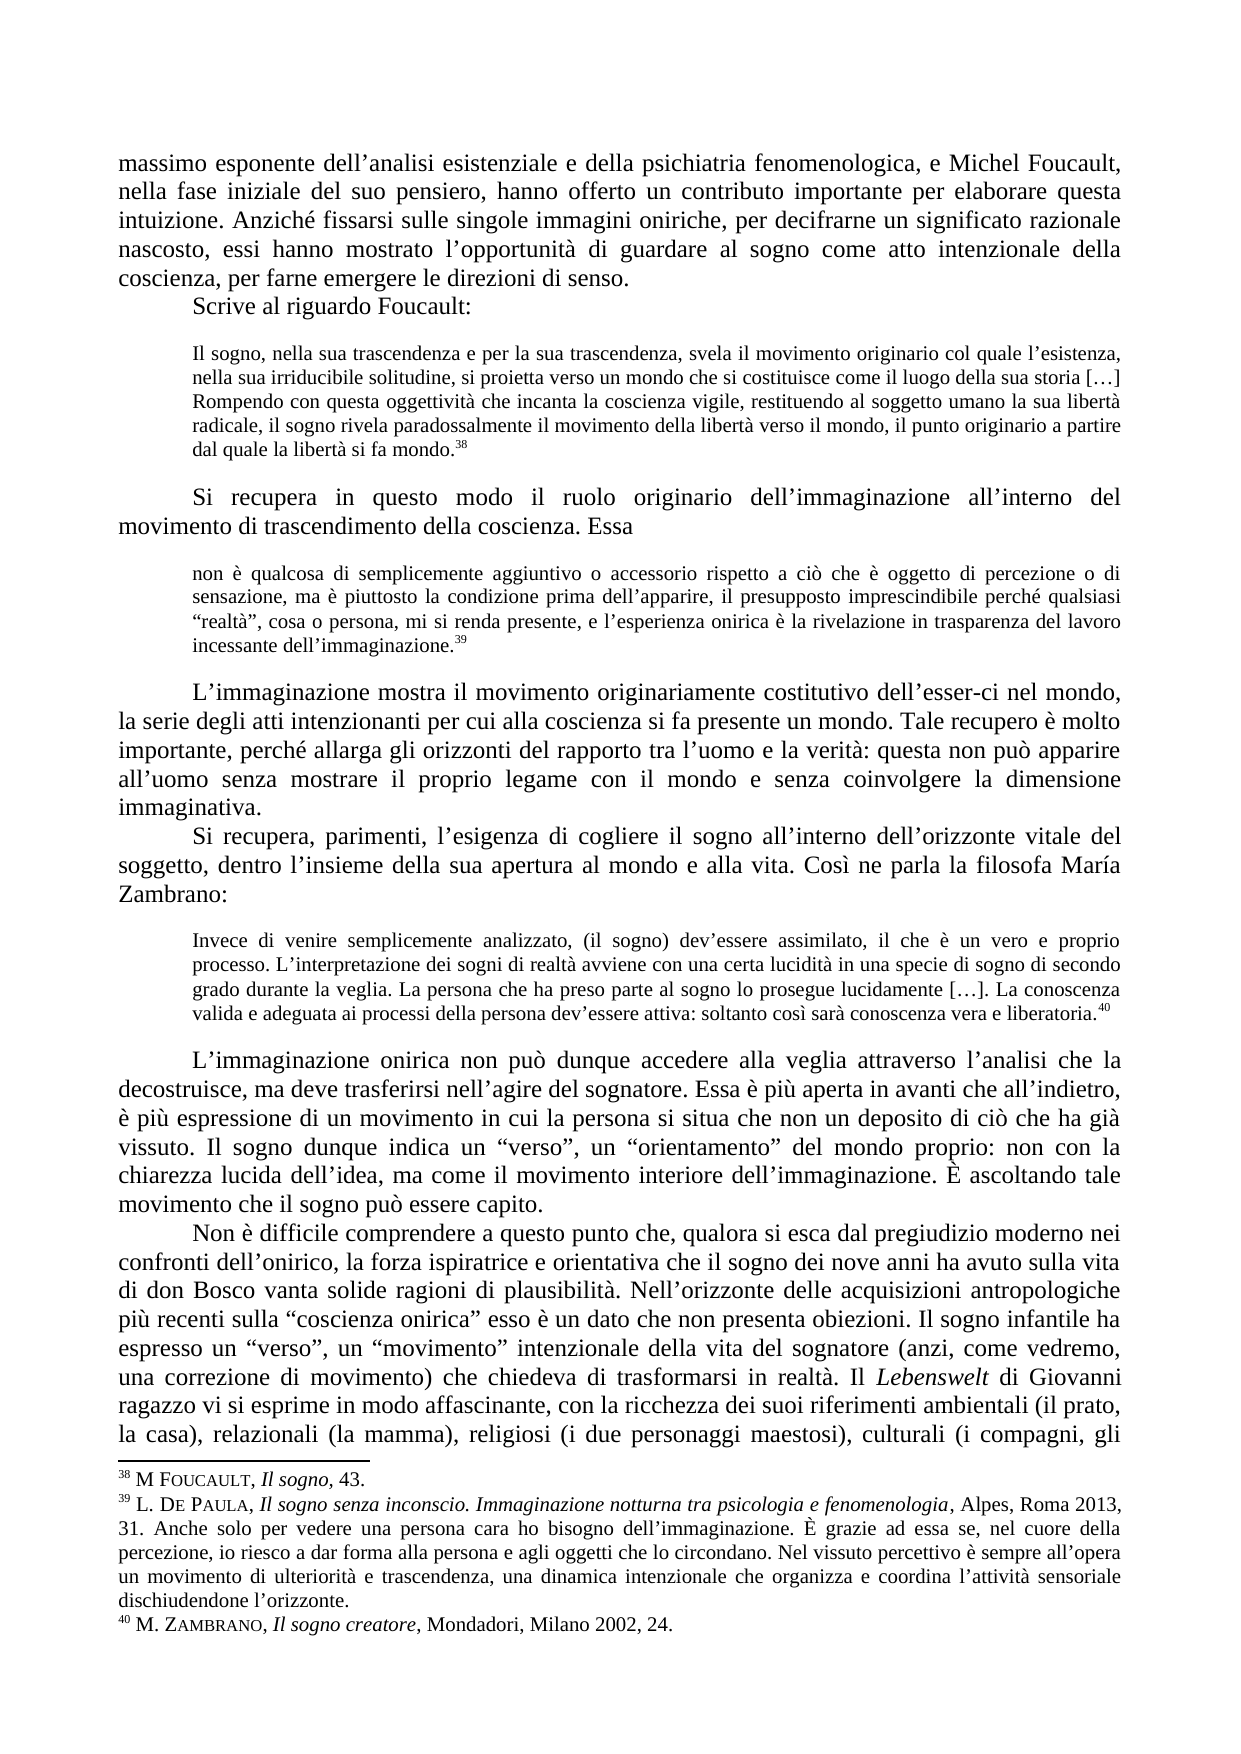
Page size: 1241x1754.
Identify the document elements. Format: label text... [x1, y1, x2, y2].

text Scrive al riguardo Foucault: [118, 291, 1122, 320]
text L’immaginazione mostra il movimento originariamente costitutivo dell’esser-ci nel mondo, la serie degli atti intenzionanti per cui alla coscienza si fa presente un mondo. Tale recupero è molto importante, perché allarga gli orizzonti del rapporto tra l’uomo e la verità: questa non può apparire all’uomo senza mostrare il proprio legame con il mondo e senza coinvolgere la dimensione immaginativa. [118, 677, 1122, 821]
text Si recupera, parimenti, l’esigenza di cogliere il sogno all’interno dell’orizzonte vitale del soggetto, dentro l’insieme della sua apertura al mondo e alla vita. Così ne parla la filosofa María Zambrano: [118, 821, 1122, 907]
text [118, 148, 1122, 291]
text Invece di venire semplicemente analizzato, (il sogno) dev’essere assimilato, il che è un vero e proprio processo. L’interpretazione dei sogni di realtà avviene con una certa lucidità in una specie di sogno di secondo grado durante la veglia. La persona che ha preso parte al sogno lo prosegue lucidamente […]. La conoscenza valida e adeguata ai processi della persona dev’essere attiva: soltanto così sarà conoscenza vera e liberatoria. [192, 928, 1122, 1024]
text Il sogno, nella sua trascendenza e per la sua trascendenza, svela il movimento originario col quale l’esistenza, nella sua irriducibile solitudine, si proietta verso un mondo che si costituisce come il luogo della sua storia […] Rompendo con questa oggettività che incanta la coscienza vigile, restituendo al soggetto umano la sua libertà radicale, il sogno rivela paradossalmente il movimento della libertà verso il mondo, il punto originario a partire dal quale la libertà si fa mondo. [192, 341, 1122, 461]
text non è qualcosa di semplicemente aggiuntivo o accessorio rispetto a ciò che è oggetto di percezione o di sensazione, ma è piuttosto la condizione prima dell’apparire, il presupposto imprescindibile perché qualsiasi “realtà”, cosa o persona, mi si renda presente, e l’esperienza onirica è la rivelazione in trasparenza del lavoro incessante dell’immaginazione. [192, 560, 1122, 657]
text L’immaginazione onirica non può dunque accedere alla veglia attraverso l’analisi che la decostruisce, ma deve trasferirsi nell’agire del sognatore. Essa è più aperta in avanti che all’indietro, è più espressione di un movimento in cui la persona si situa che non un deposito di ciò che ha già vissuto. Il sogno dunque indica un “verso”, un “orientamento” del mondo proprio: non con la chiarezza lucida dell’idea, ma come il movimento interiore dell’immaginazione. È ascoltando tale movimento che il sogno può essere capito. [118, 1045, 1122, 1218]
text Si recupera in questo modo il ruolo originario dell’immaginazione all’interno del movimento di trascendimento della coscienza. Essa [118, 482, 1122, 539]
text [118, 1218, 1122, 1448]
